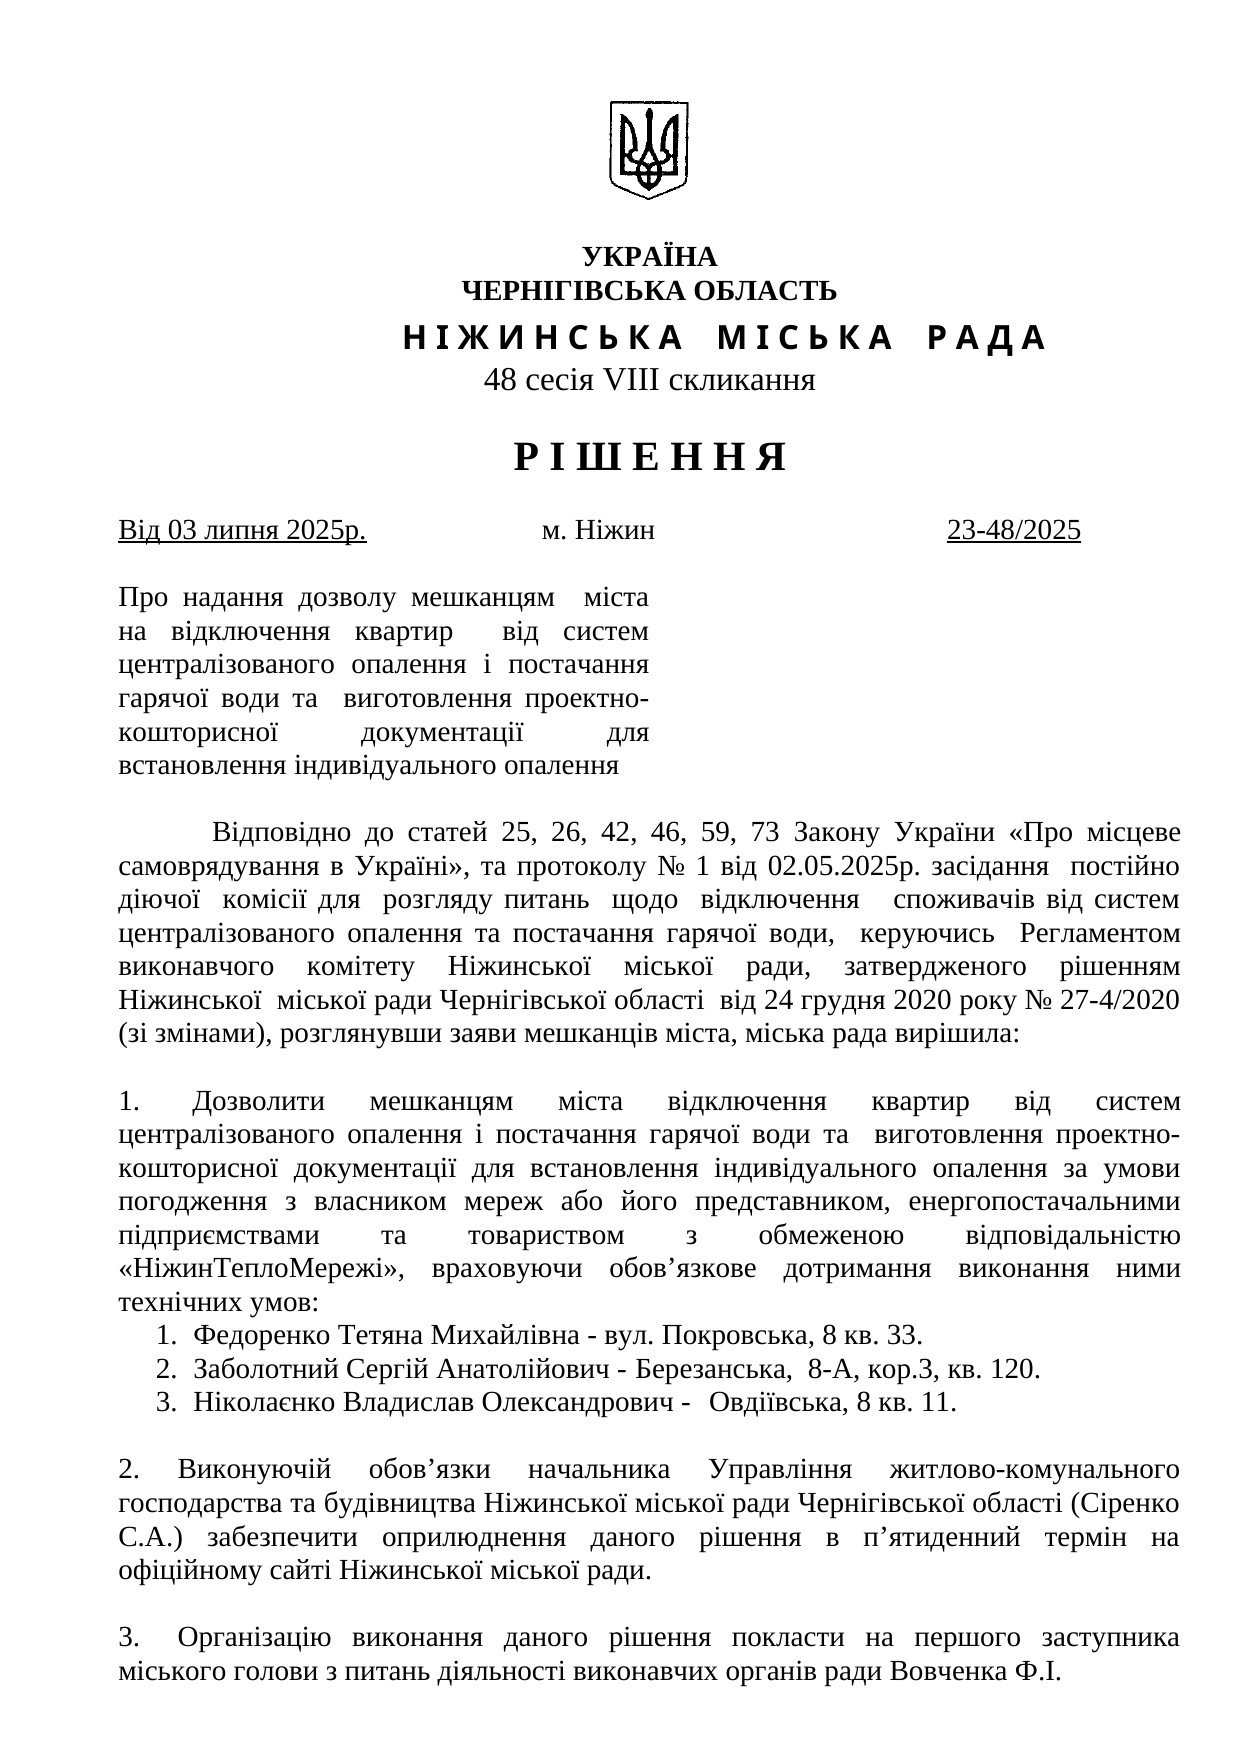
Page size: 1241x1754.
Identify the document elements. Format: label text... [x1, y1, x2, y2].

text ЧЕРНІГІВСЬКА ОБЛАСТЬ [118, 273, 1181, 306]
list Федоренко Тетяна Михайлівна - вул. Покровська, 8 кв. 33. [156, 1317, 1181, 1351]
text 48 сесія VIII скликання [118, 359, 1181, 397]
list Виконуючій обов’язки начальника Управління житлово-комунального господарства та будівництва Ніжинської міської ради Чернігівської області (Сіренко С.А.) забезпечити оприлюднення даного рішення в п’ятиденний термін на офіційному сайті Ніжинської міської ради. [118, 1452, 1181, 1586]
text УКРАЇНА [118, 239, 1181, 273]
list Організацію виконання даного рішення покласти на першого заступника міського голови з питань діяльності виконавчих органів ради Вовченка Ф.І. [118, 1619, 1181, 1686]
list Заболотний Сергій Анатолійович - Березанська, 8-А, кор.3, кв. 120. [156, 1351, 1181, 1384]
text Н І Ж И Н С Ь К А М І С Ь К А Р А Д А [266, 314, 1181, 359]
list Ніколаєнко Владислав Олександрович - Овдіївська, 8 кв. 11. [156, 1384, 1181, 1418]
text Про надання дозволу мешканцям міста на відключення квартир від систем централізованого опалення і постачання гарячої води та виготовлення проектно-кошторисної документації для встановлення індивідуального опалення [118, 579, 650, 781]
text Р І Ш Е Н Н Я [118, 431, 1181, 479]
list Дозволити мешканцям міста відключення квартир від систем централізованого опалення і постачання гарячої води та виготовлення проектно-кошторисної документації для встановлення індивідуального опалення за умови погодження з власником мереж або його представником, енергопостачальними підприємствами та товариством з обмеженою відповідальністю «НіжинТеплоМережі», враховуючи обов’язкове дотримання виконання ними технічних умов: [118, 1083, 1182, 1317]
text Від 03 липня 2025р. м. Ніжин 23-48/2025 [118, 512, 1181, 546]
picture [609, 101, 689, 200]
text Відповідно до статей 25, 26, 42, 46, 59, 73 Закону України «Про місцеве самоврядування в Україні», та протоколу № 1 від 02.05.2025р. засідання постійно діючої комісії для розгляду питань щодо відключення споживачів від систем централізованого опалення та постачання гарячої води, керуючись Регламентом виконавчого комітету Ніжинської міської ради, затвердженого рішенням Ніжинської міської ради Чернігівської області від 24 грудня 2020 року № 27-4/2020 (зі змінами), розглянувши заяви мешканців міста, міська рада вирішила: [118, 814, 1182, 1049]
